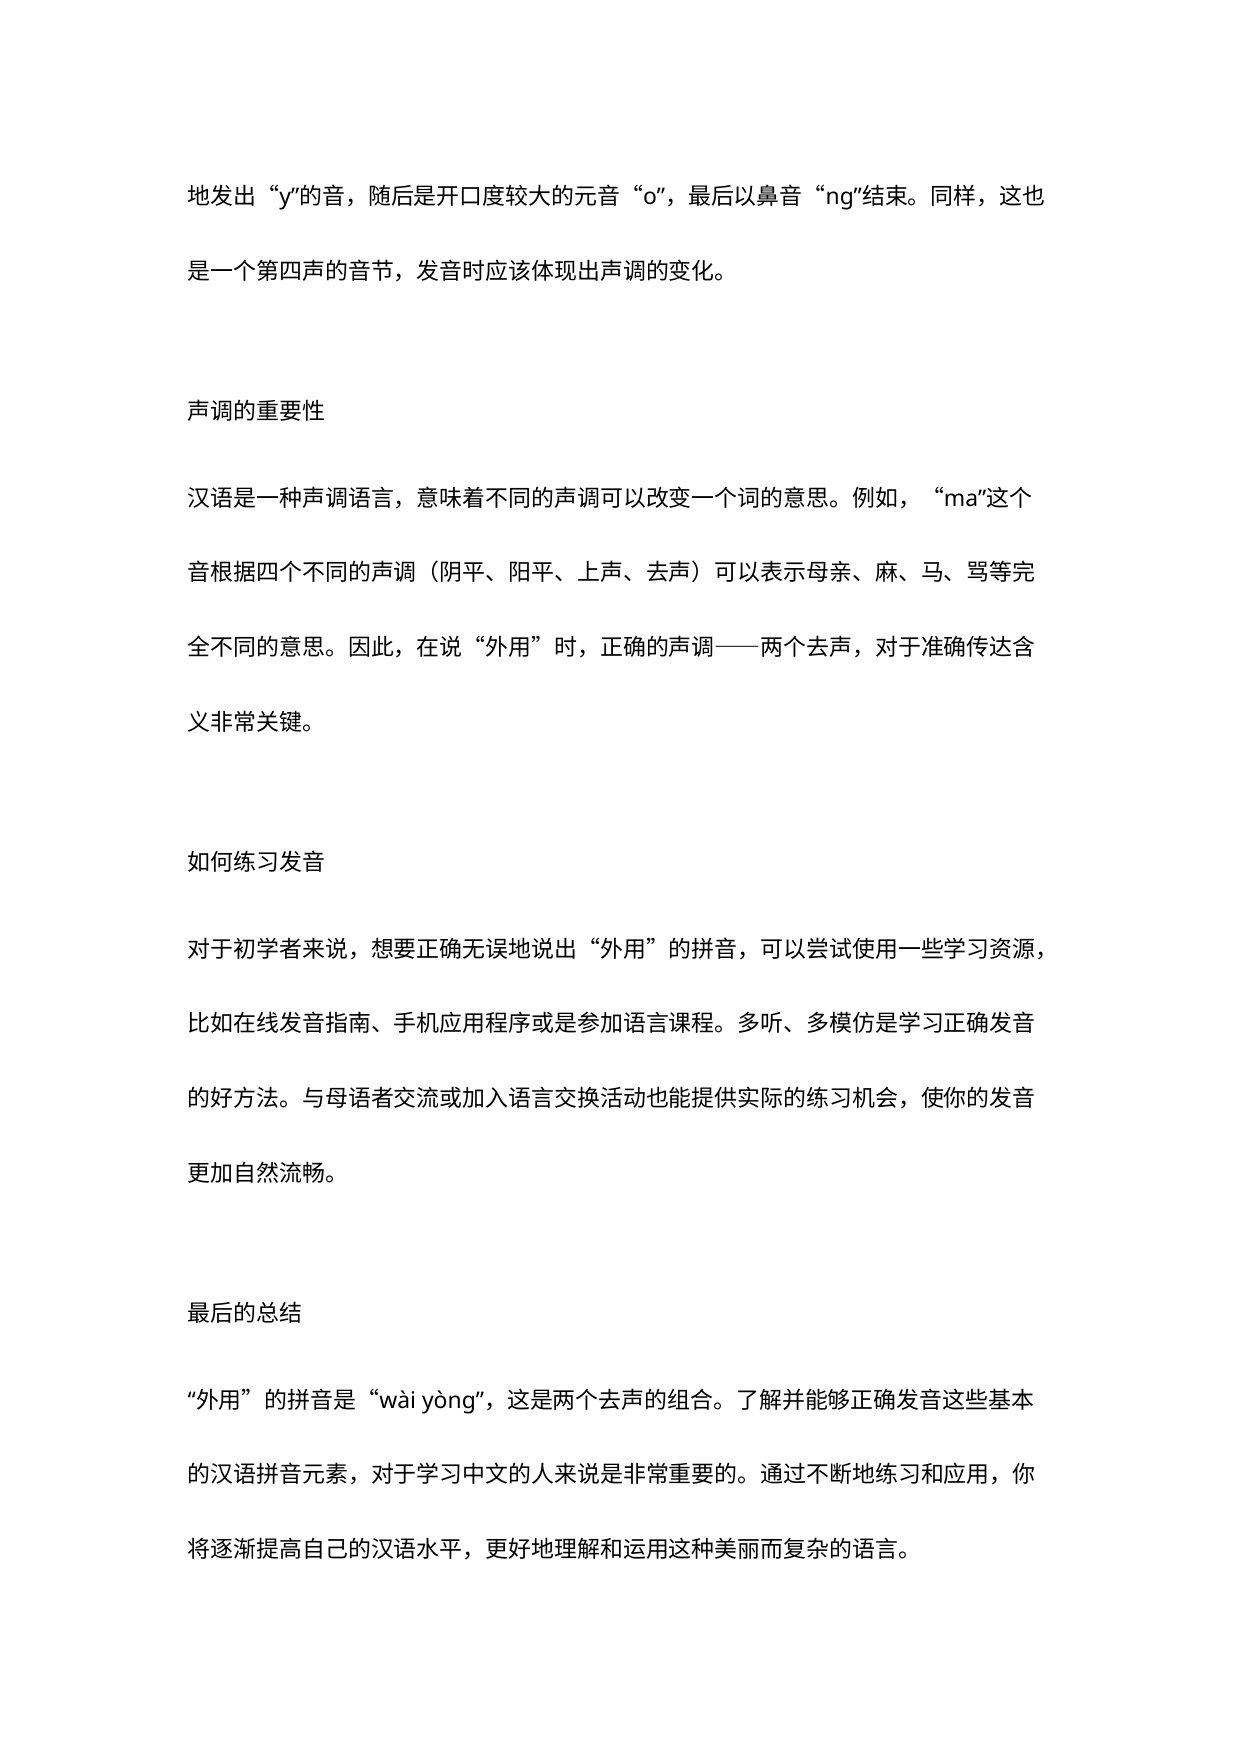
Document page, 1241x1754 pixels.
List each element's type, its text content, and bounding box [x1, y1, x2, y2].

text 汉语是一种声调语言，意味着不同的声调可以改变一个词的意思。例如，“ma”这个音根据四个不同的声调（阴平、阳平、上声、去声）可以表示母亲、麻、马、骂等完全不同的意思。因此，在说“外用”时，正确的声调——两个去声，对于准确传达含义非常关键。 [187, 464, 1053, 753]
text 对于初学者来说，想要正确无误地说出“外用”的拼音，可以尝试使用一些学习资源，比如在线发音指南、手机应用程序或是参加语言课程。多听、多模仿是学习正确发音的好方法。与母语者交流或加入语言交换活动也能提供实际的练习机会，使你的发音更加自然流畅。 [187, 915, 1053, 1204]
text 最后的总结 [187, 1279, 1053, 1344]
text 声调的重要性 [187, 377, 1053, 442]
text “外用”的拼音是“wài yòng”，这是两个去声的组合。了解并能够正确发音这些基本的汉语拼音元素，对于学习中文的人来说是非常重要的。通过不断地练习和应用，你将逐渐提高自己的汉语水平，更好地理解和运用这种美丽而复杂的语言。 [187, 1366, 1053, 1580]
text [187, 162, 1053, 302]
text 如何练习发音 [187, 828, 1053, 893]
